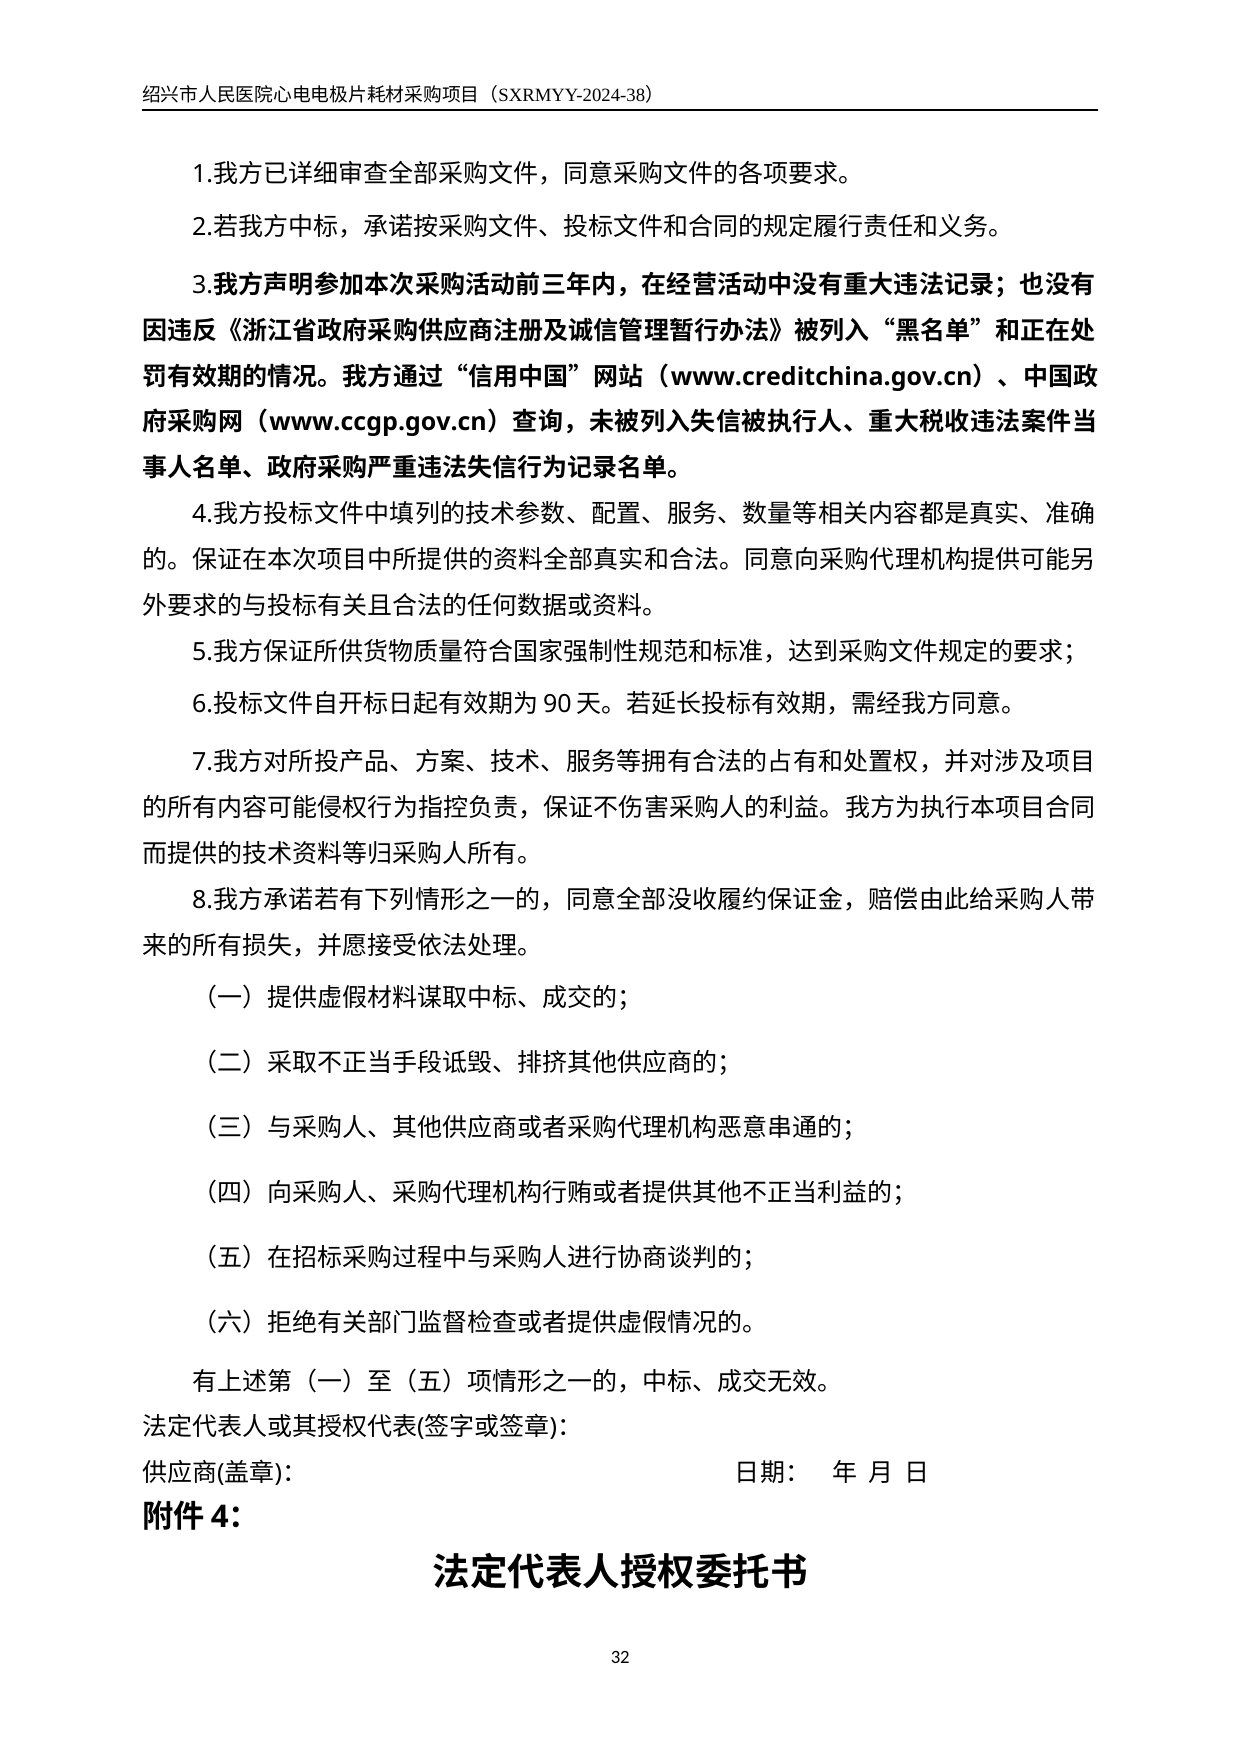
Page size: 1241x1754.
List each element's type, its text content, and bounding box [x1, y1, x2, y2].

text 8.我方承诺若有下列情形之一的，同意全部没收履约保证金，赔偿由此给采购人带来的所有损失，并愿接受依法处理。 [142, 872, 1098, 963]
list 6.投标文件自开标日起有效期为90天。若延长投标有效期，需经我方同意。 [142, 669, 1098, 734]
text （四）向采购人、采购代理机构行贿或者提供其他不正当利益的； [142, 1158, 1098, 1223]
text 5.我方保证所供货物质量符合国家强制性规范和标准，达到采购文件规定的要求； [142, 623, 1098, 669]
text 3.我方声明参加本次采购活动前三年内，在经营活动中没有重大违法记录；也没有因违反《浙江省政府采购供应商注册及诚信管理暂行办法》被列入“黑名单”和正在处罚有效期的情况。我方通过“信用中国”网站（www.creditchina.gov.cn）、中国政府采购网（www.ccgp.gov.cn）查询，未被列入失信被执行人、重大税收违法案件当事人名单、政府采购严重违法失信行为记录名单。 [142, 257, 1098, 486]
text （三）与采购人、其他供应商或者采购代理机构恶意串通的； [142, 1093, 1098, 1158]
text 4.我方投标文件中填列的技术参数、配置、服务、数量等相关内容都是真实、准确的。保证在本次项目中所提供的资料全部真实和合法。同意向采购代理机构提供可能另外要求的与投标有关且合法的任何数据或资料。 [142, 486, 1098, 623]
text （一）提供虚假材料谋取中标、成交的； [142, 963, 1098, 1028]
text 7.我方对所投产品、方案、技术、服务等拥有合法的占有和处置权，并对涉及项目的所有内容可能侵权行为指控负责，保证不伤害采购人的利益。我方为执行本项目合同而提供的技术资料等归采购人所有。 [142, 734, 1098, 872]
text （二）采取不正当手段诋毁、排挤其他供应商的； [142, 1028, 1098, 1093]
text 有上述第（一）至（五）项情形之一的，中标、成交无效。 [142, 1353, 1098, 1399]
text 1.我方已详细审查全部采购文件，同意采购文件的各项要求。 [142, 146, 1098, 192]
text 法定代表人或其授权代表(签字或签章)： [142, 1399, 1098, 1445]
text 法定代表人授权委托书 [142, 1542, 1098, 1596]
text 供应商(盖章)： 日期： 年 月 日 [142, 1445, 1098, 1491]
text 附件4： [142, 1491, 1098, 1537]
text （六）拒绝有关部门监督检查或者提供虚假情况的。 [142, 1288, 1098, 1353]
list 2.若我方中标，承诺按采购文件、投标文件和合同的规定履行责任和义务。 [142, 192, 1098, 257]
text （五）在招标采购过程中与采购人进行协商谈判的； [142, 1223, 1098, 1288]
